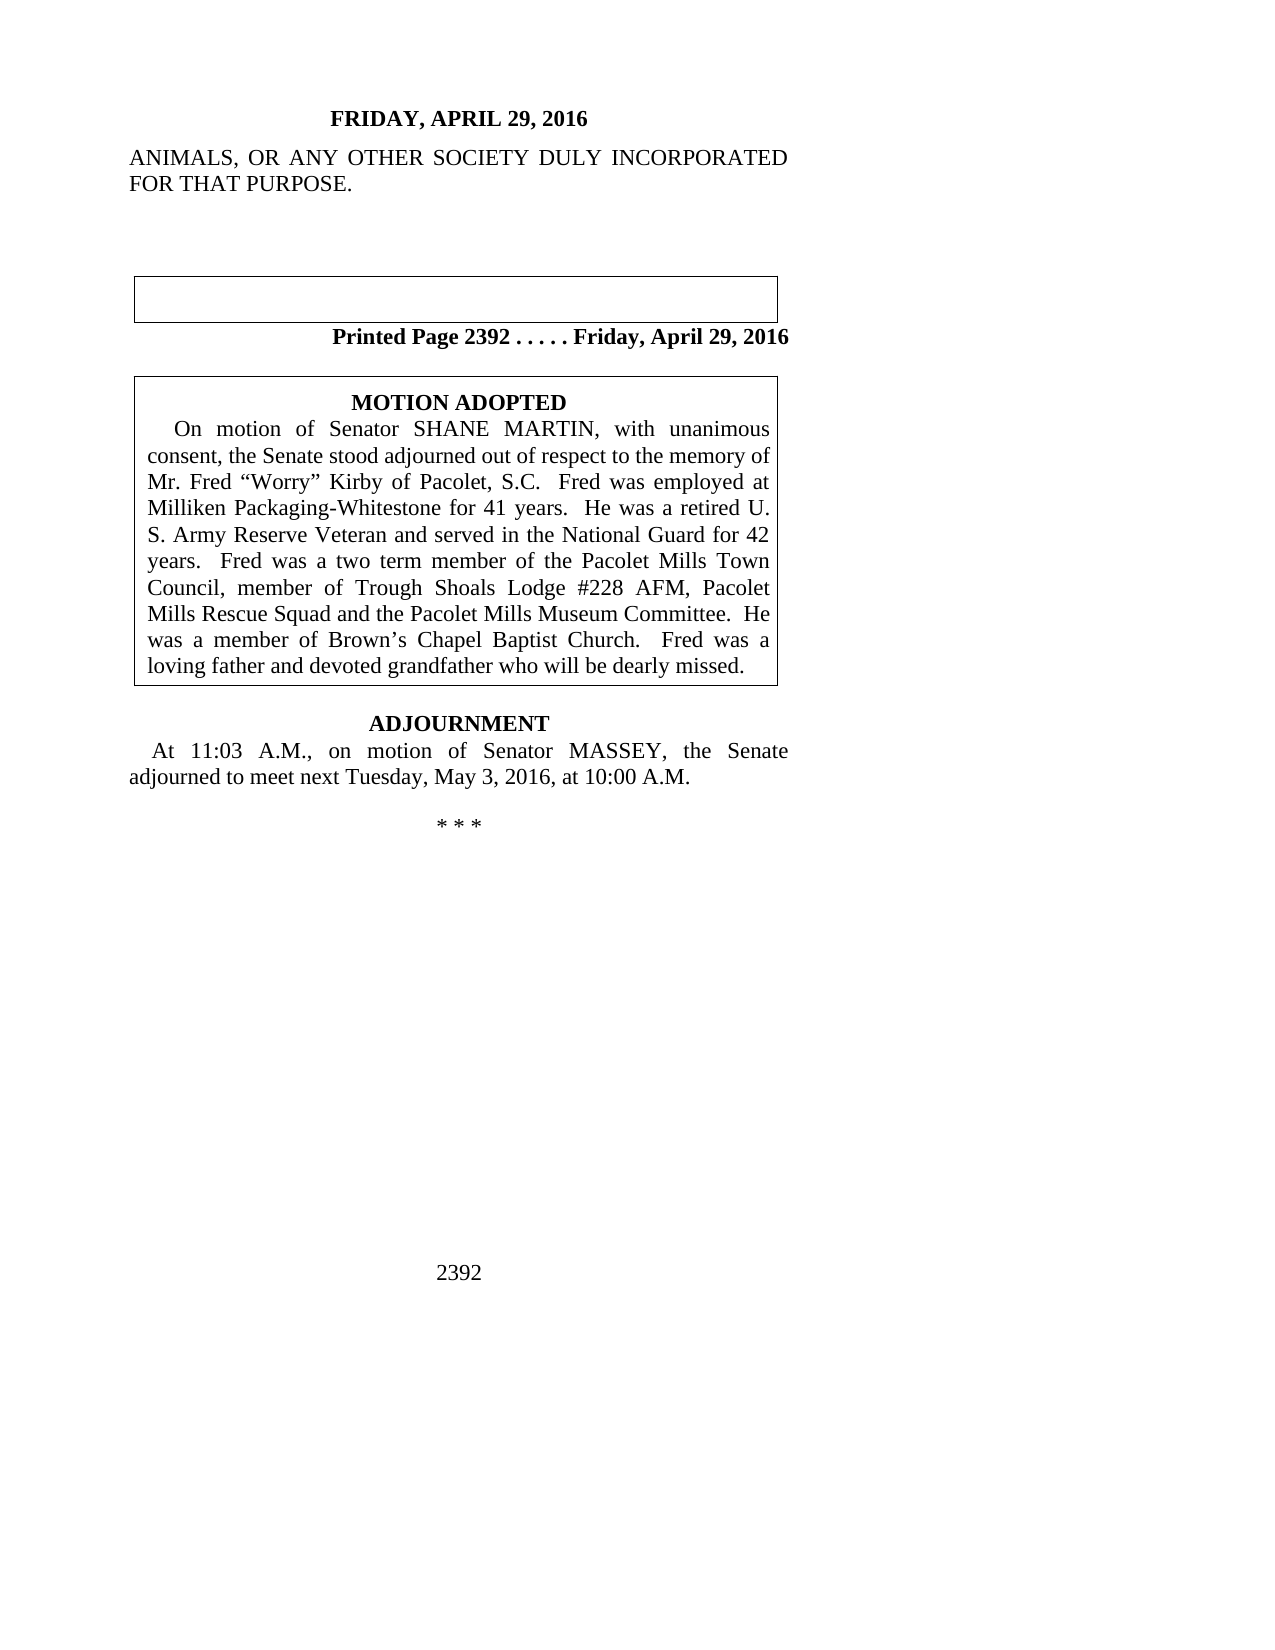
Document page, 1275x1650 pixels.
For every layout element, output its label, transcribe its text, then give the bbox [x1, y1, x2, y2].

text On motion of Senator SHANE MARTIN, with unanimous consent, the Senate stood adjourned out of respect to the memory of Mr. Fred “Worry” Kirby of Pacolet, S.C. Fred was employed at Milliken Packaging-Whitestone for 41 years. He was a retired U. S. Army Reserve Veteran and served in the National Guard for 42 years. Fred was a two term member of the Pacolet Mills Town Council, member of Trough Shoals Lodge #228 AFM, Pacolet Mills Rescue Squad and the Pacolet Mills Museum Committee. He was a member of Brown’s Chapel Baptist Church. Fred was a loving father and devoted grandfather who will be dearly missed. [135, 402, 777, 685]
text MOTION ADOPTED [135, 377, 777, 402]
text ADJOURNMENT [129, 710, 789, 737]
text Printed Page 2392 . . . . . Friday, April 29, 2016 [129, 323, 789, 349]
text * * * [129, 813, 789, 840]
text At 11:03 A.M., on motion of Senator MASSEY, the Senate adjourned to meet next Tuesday, May 3, 2016, at 10:00 A.M. [129, 737, 789, 789]
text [129, 144, 789, 197]
